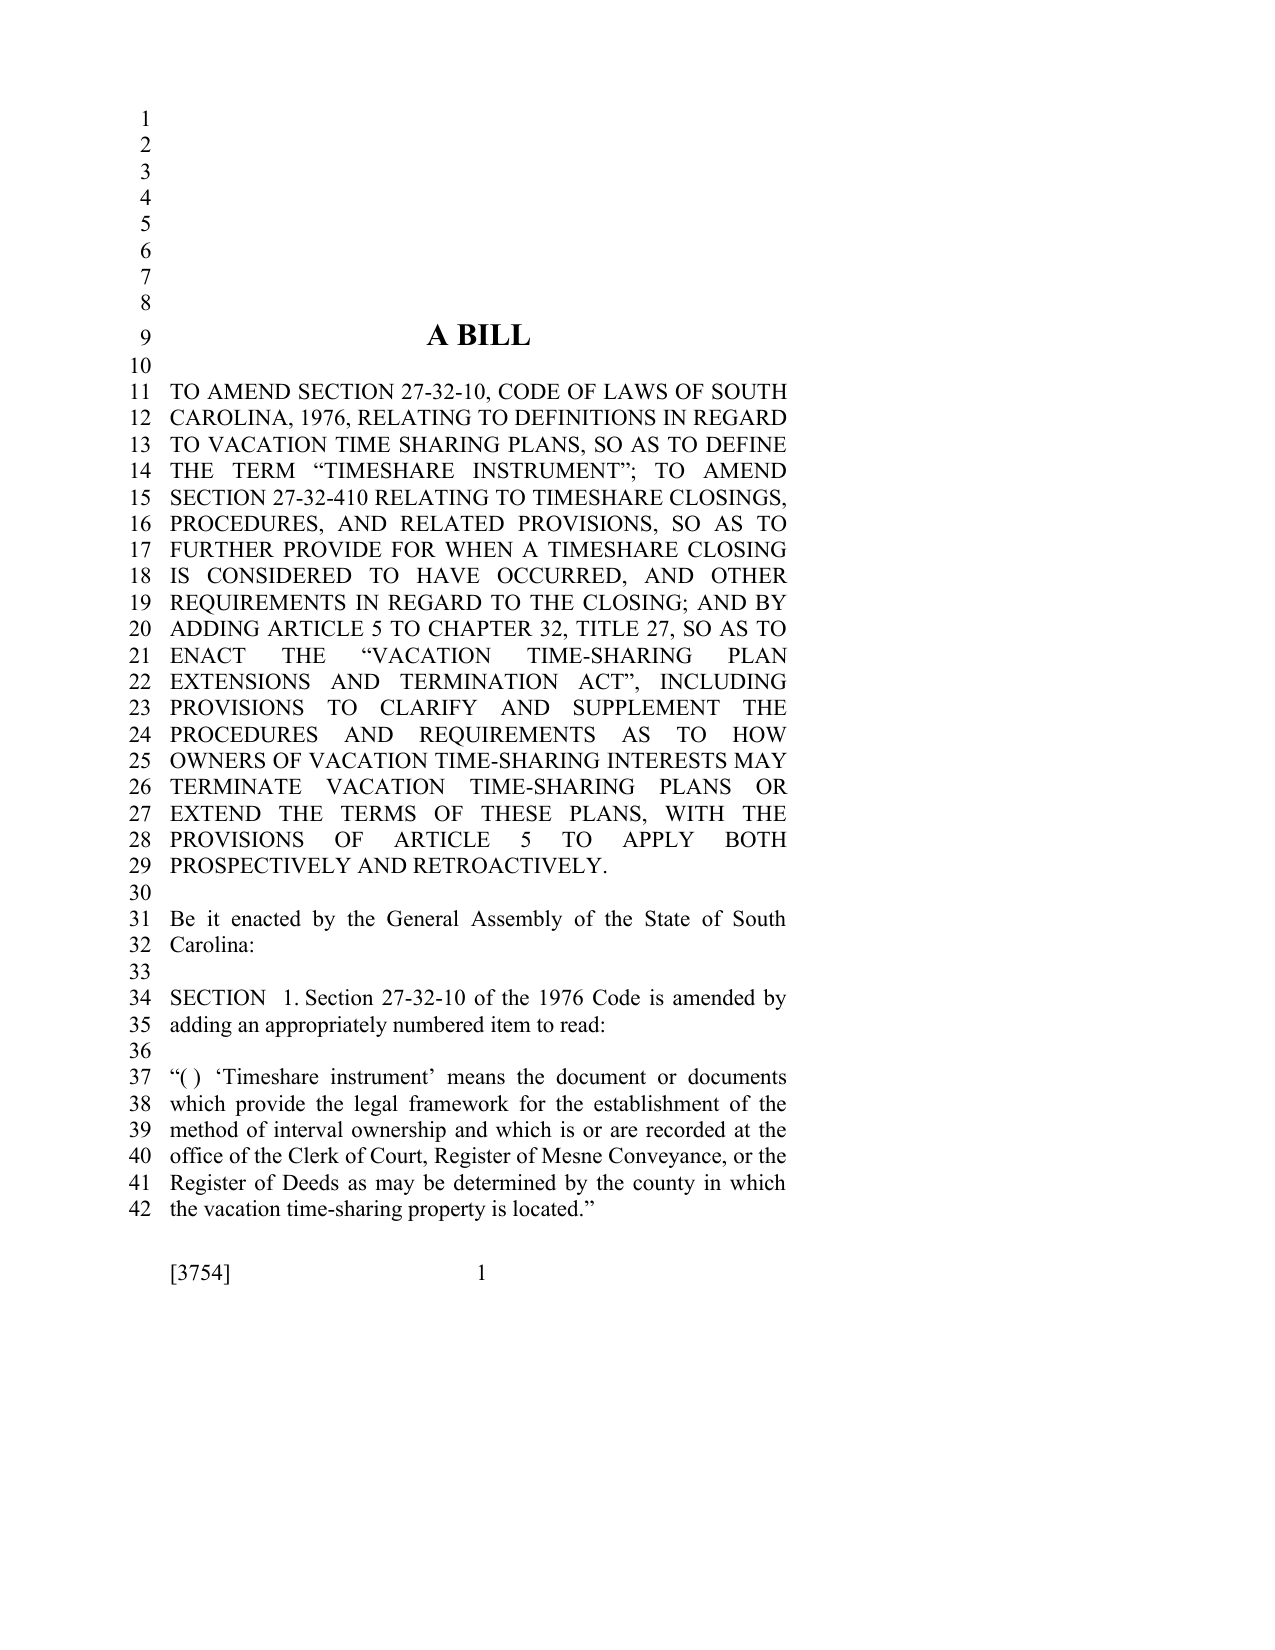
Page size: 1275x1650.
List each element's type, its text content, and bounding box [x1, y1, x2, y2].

text TO AMEND SECTION 27-32-10, CODE OF LAWS OF SOUTH CAROLINA, 1976, RELATING TO DEFINITIONS IN REGARD TO VACATION TIME SHARING PLANS, SO AS TO DEFINE THE TERM “TIMESHARE INSTRUMENT”; TO AMEND SECTION 27-32-410 RELATING TO TIMESHARE CLOSINGS, PROCEDURES, AND RELATED PROVISIONS, SO AS TO FURTHER PROVIDE FOR WHEN A TIMESHARE CLOSING IS CONSIDERED TO HAVE OCCURRED, AND OTHER REQUIREMENTS IN REGARD TO THE CLOSING; AND BY ADDING ARTICLE 5 TO CHAPTER 32, TITLE 27, SO AS TO ENACT THE “VACATION TIME-SHARING PLAN EXTENSIONS AND TERMINATION ACT”, INCLUDING PROVISIONS TO CLARIFY AND SUPPLEMENT THE PROCEDURES AND REQUIREMENTS AS TO HOW OWNERS OF VACATION TIME-SHARING INTERESTS MAY TERMINATE VACATION TIME-SHARING PLANS OR EXTEND THE TERMS OF THESE PLANS, WITH THE PROVISIONS OF ARTICLE 5 TO APPLY BOTH PROSPECTIVELY AND RETROACTIVELY. [169, 378, 787, 879]
text SECTION 1. Section 27-32-10 of the 1976 Code is amended by adding an appropriately numbered item to read: [169, 984, 787, 1037]
text Be it enacted by the General Assembly of the State of South Carolina: [169, 905, 787, 958]
text “( ) ‘Timeshare instrument’ means the document or documents which provide the legal framework for the establishment of the method of interval ownership and which is or are recorded at the office of the Clerk of Court, Register of Mesne Conveyance, or the Register of Deeds as may be determined by the county in which the vacation time-sharing property is located.” [169, 1063, 787, 1221]
text A BILL [169, 316, 787, 352]
